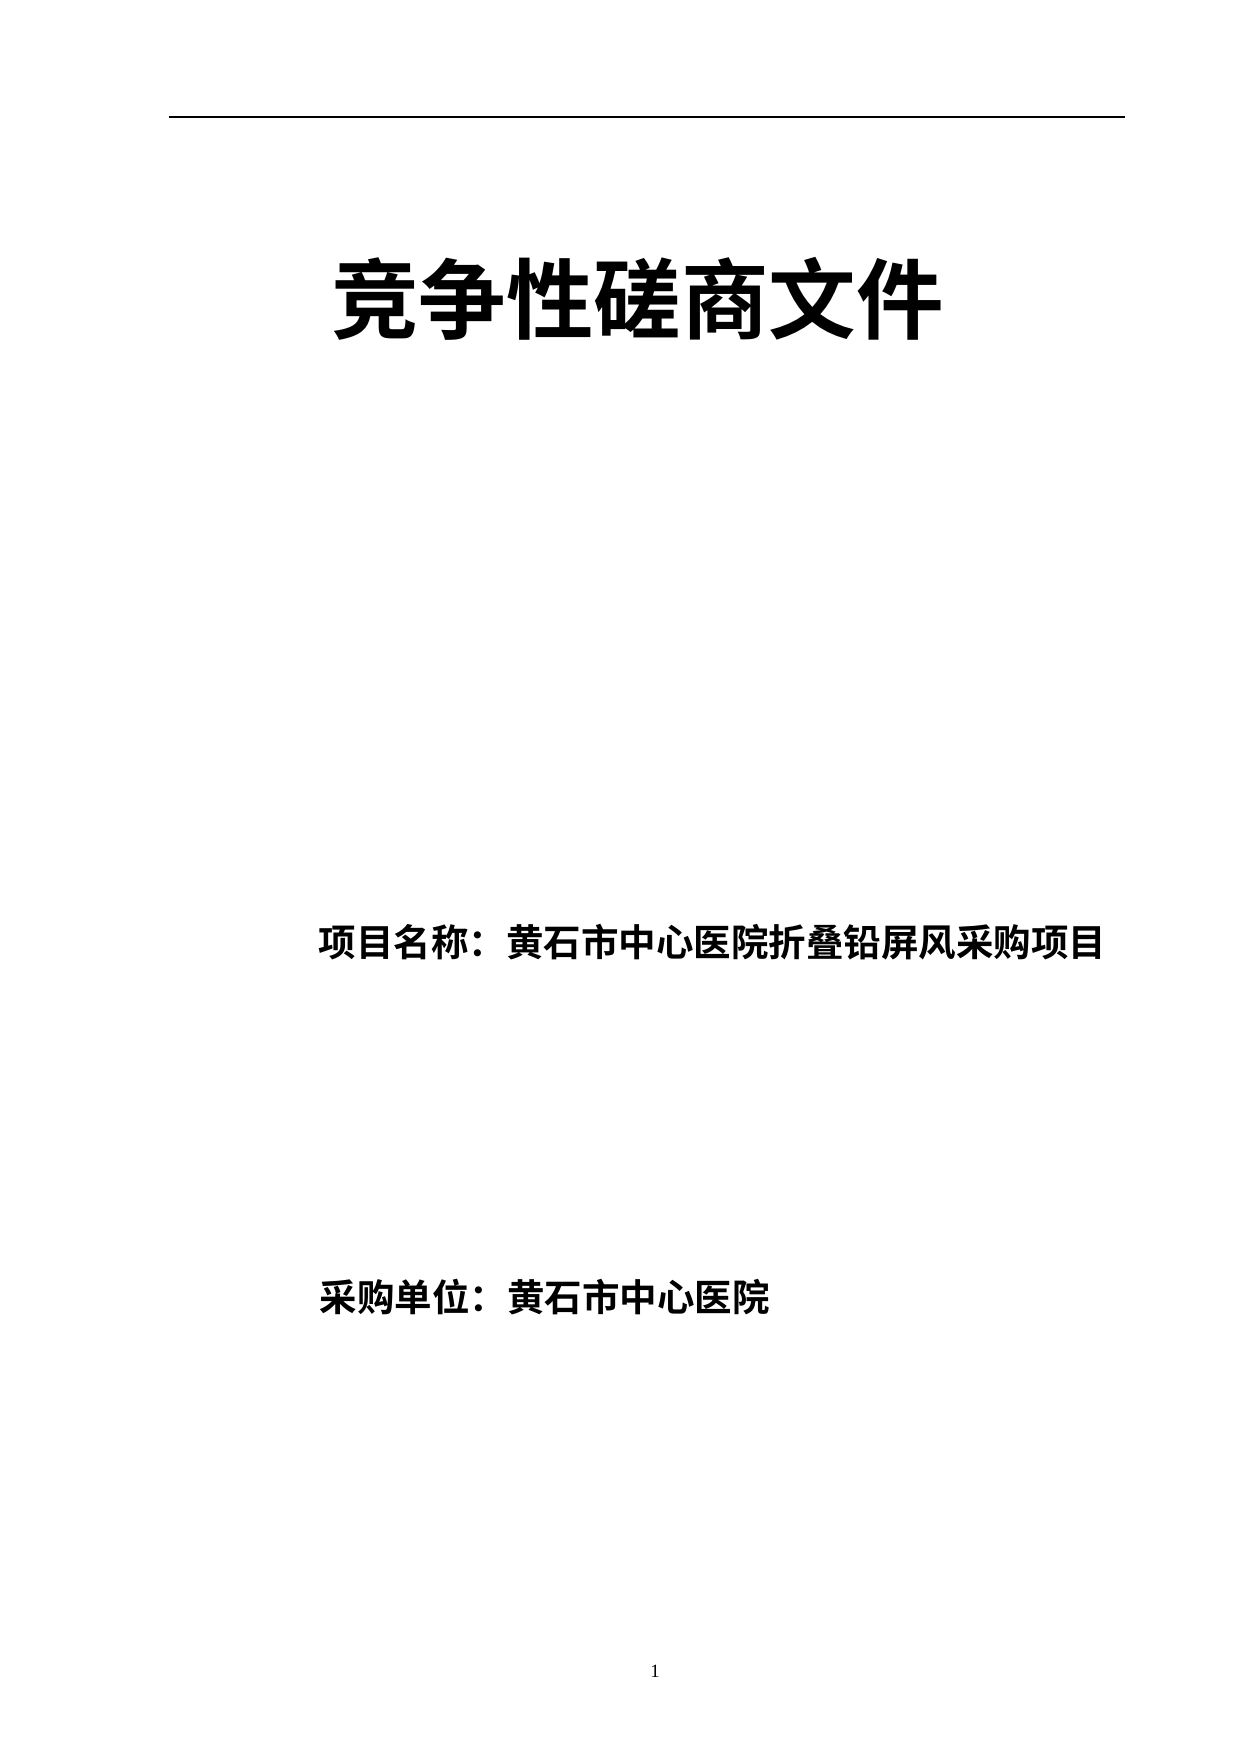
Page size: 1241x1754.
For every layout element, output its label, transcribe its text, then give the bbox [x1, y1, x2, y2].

text 竞争性磋商文件 [169, 229, 1106, 359]
text 项目名称：黄石市中心医院折叠铅屏风采购项目 [318, 908, 1106, 973]
text 采购单位：黄石市中心医院 [169, 1262, 1106, 1327]
